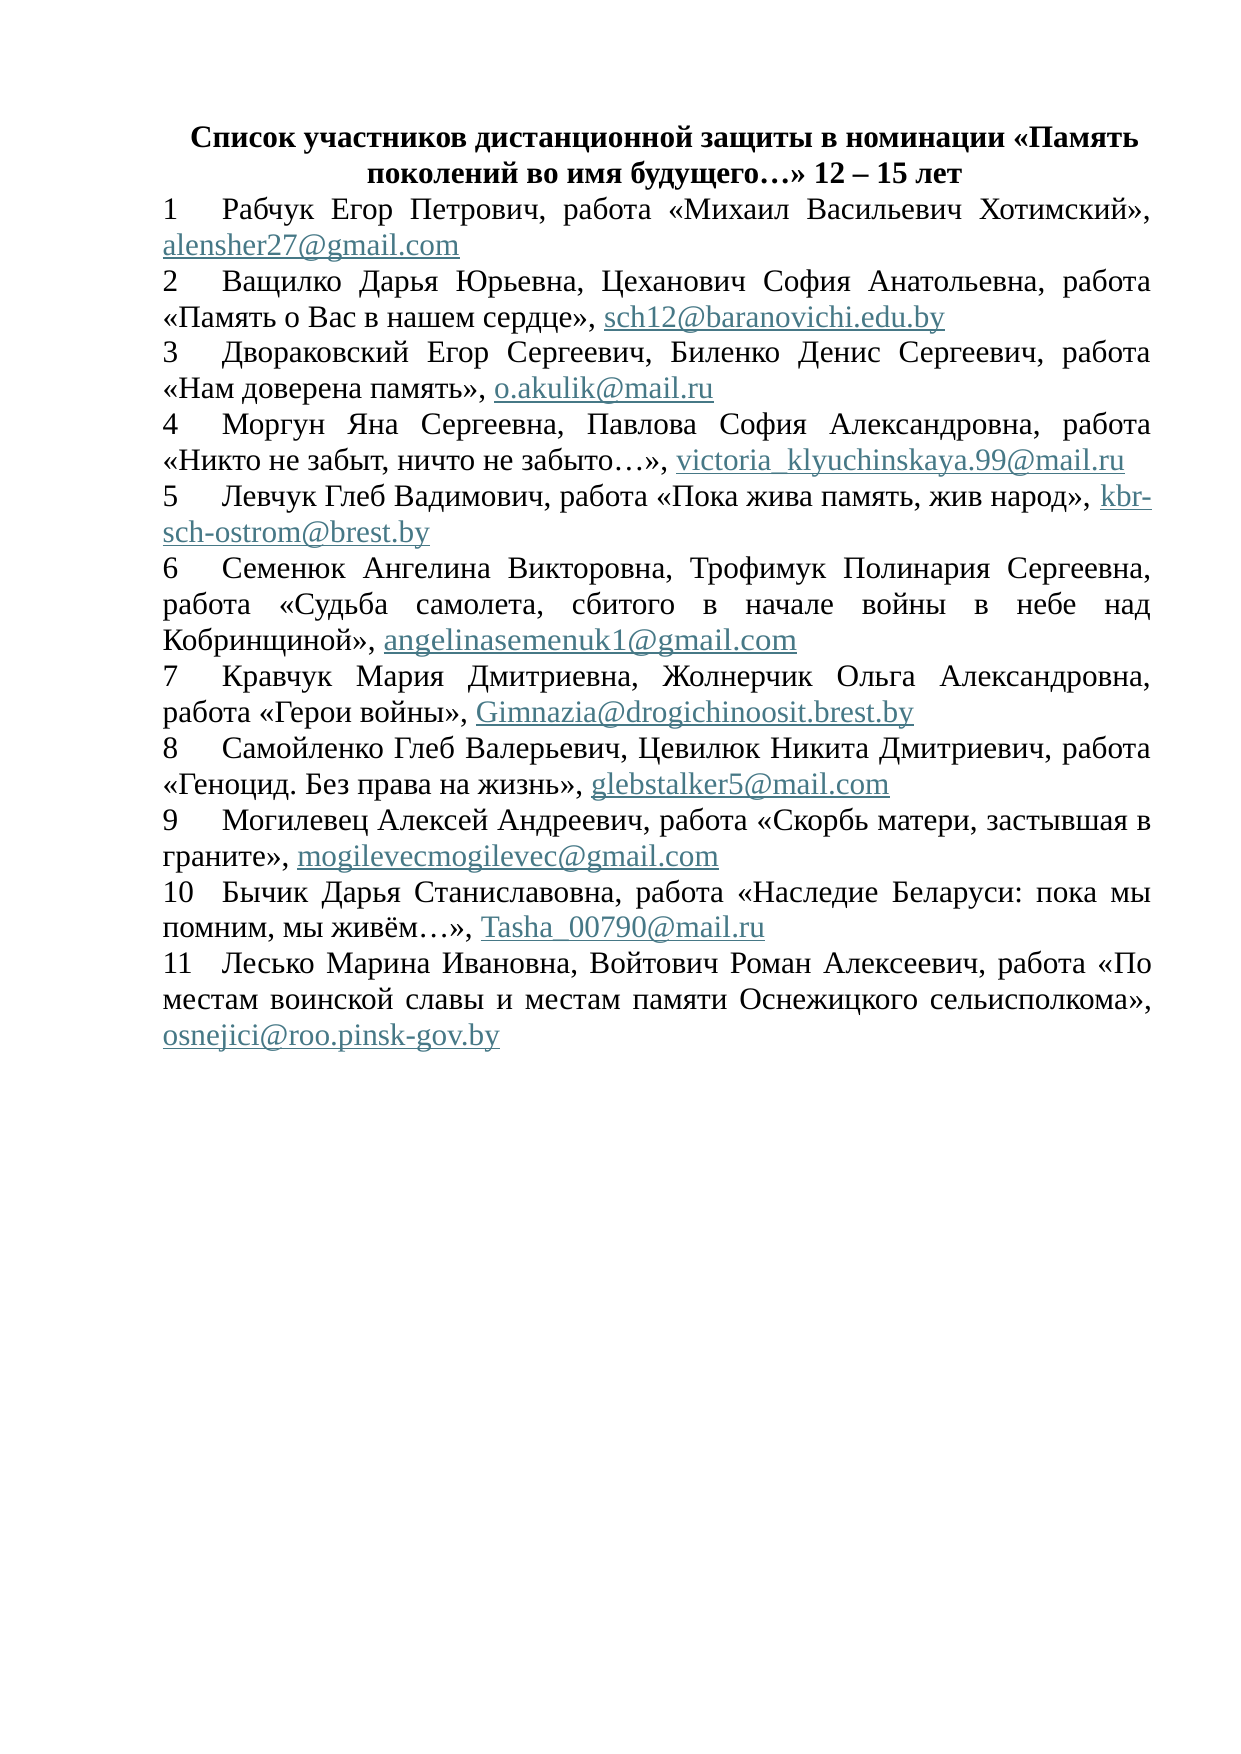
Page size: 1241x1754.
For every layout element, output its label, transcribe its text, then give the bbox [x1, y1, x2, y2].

list Ващилко Дарья Юрьевна, Цеханович София Анатольевна, работа «Память о Вас в нашем сердце», sch12@baranovichi.edu.by [162, 262, 1152, 334]
list Рабчук Егор Петрович, работа «Михаил Васильевич Хотимский», alensher27@gmail.com [162, 190, 1152, 262]
list Левчук Глеб Вадимович, работа «Пока жива память, жив народ», kbr-sch-ostrom@brest.by [162, 477, 1152, 549]
list Моргун Яна Сергеевна, Павлова София Александровна, работа «Никто не забыт, ничто не забыто…», victoria_klyuchinskaya.99@mail.ru [162, 406, 1152, 477]
list Могилевец Алексей Андреевич, работа «Скорбь матери, застывшая в граните», mogilevecmogilevec@gmail.com [162, 801, 1152, 873]
list Самойленко Глеб Валерьевич, Цевилюк Никита Дмитриевич, работа «Геноцид. Без права на жизнь», glebstalker5@mail.com [162, 729, 1152, 801]
list Лесько Марина Ивановна, Войтович Роман Алексеевич, работа «По местам воинской славы и местам памяти Оснежицкого сельисполкома», osnejici@roo.pinsk-gov.by [162, 945, 1152, 1052]
list Кравчук Мария Дмитриевна, Жолнерчик Ольга Александровна, работа «Герои войны», Gimnazia@drogichinoosit.brest.by [162, 657, 1152, 729]
list Бычик Дарья Станиславовна, работа «Наследие Беларуси: пока мы помним, мы живём…», Tasha_00790@mail.ru [162, 873, 1152, 945]
list Семенюк Ангелина Викторовна, Трофимук Полинария Сергеевна, работа «Судьба самолета, сбитого в начале войны в небе над Кобринщиной», angelinasemenuk1@gmail.com [162, 549, 1152, 657]
text Список участников дистанционной защиты в номинации «Память поколений во имя будущего…» 12 – 15 лет [177, 118, 1152, 190]
list Двораковский Егор Сергеевич, Биленко Денис Сергеевич, работа «Нам доверена память», o.akulik@mail.ru [162, 334, 1152, 406]
